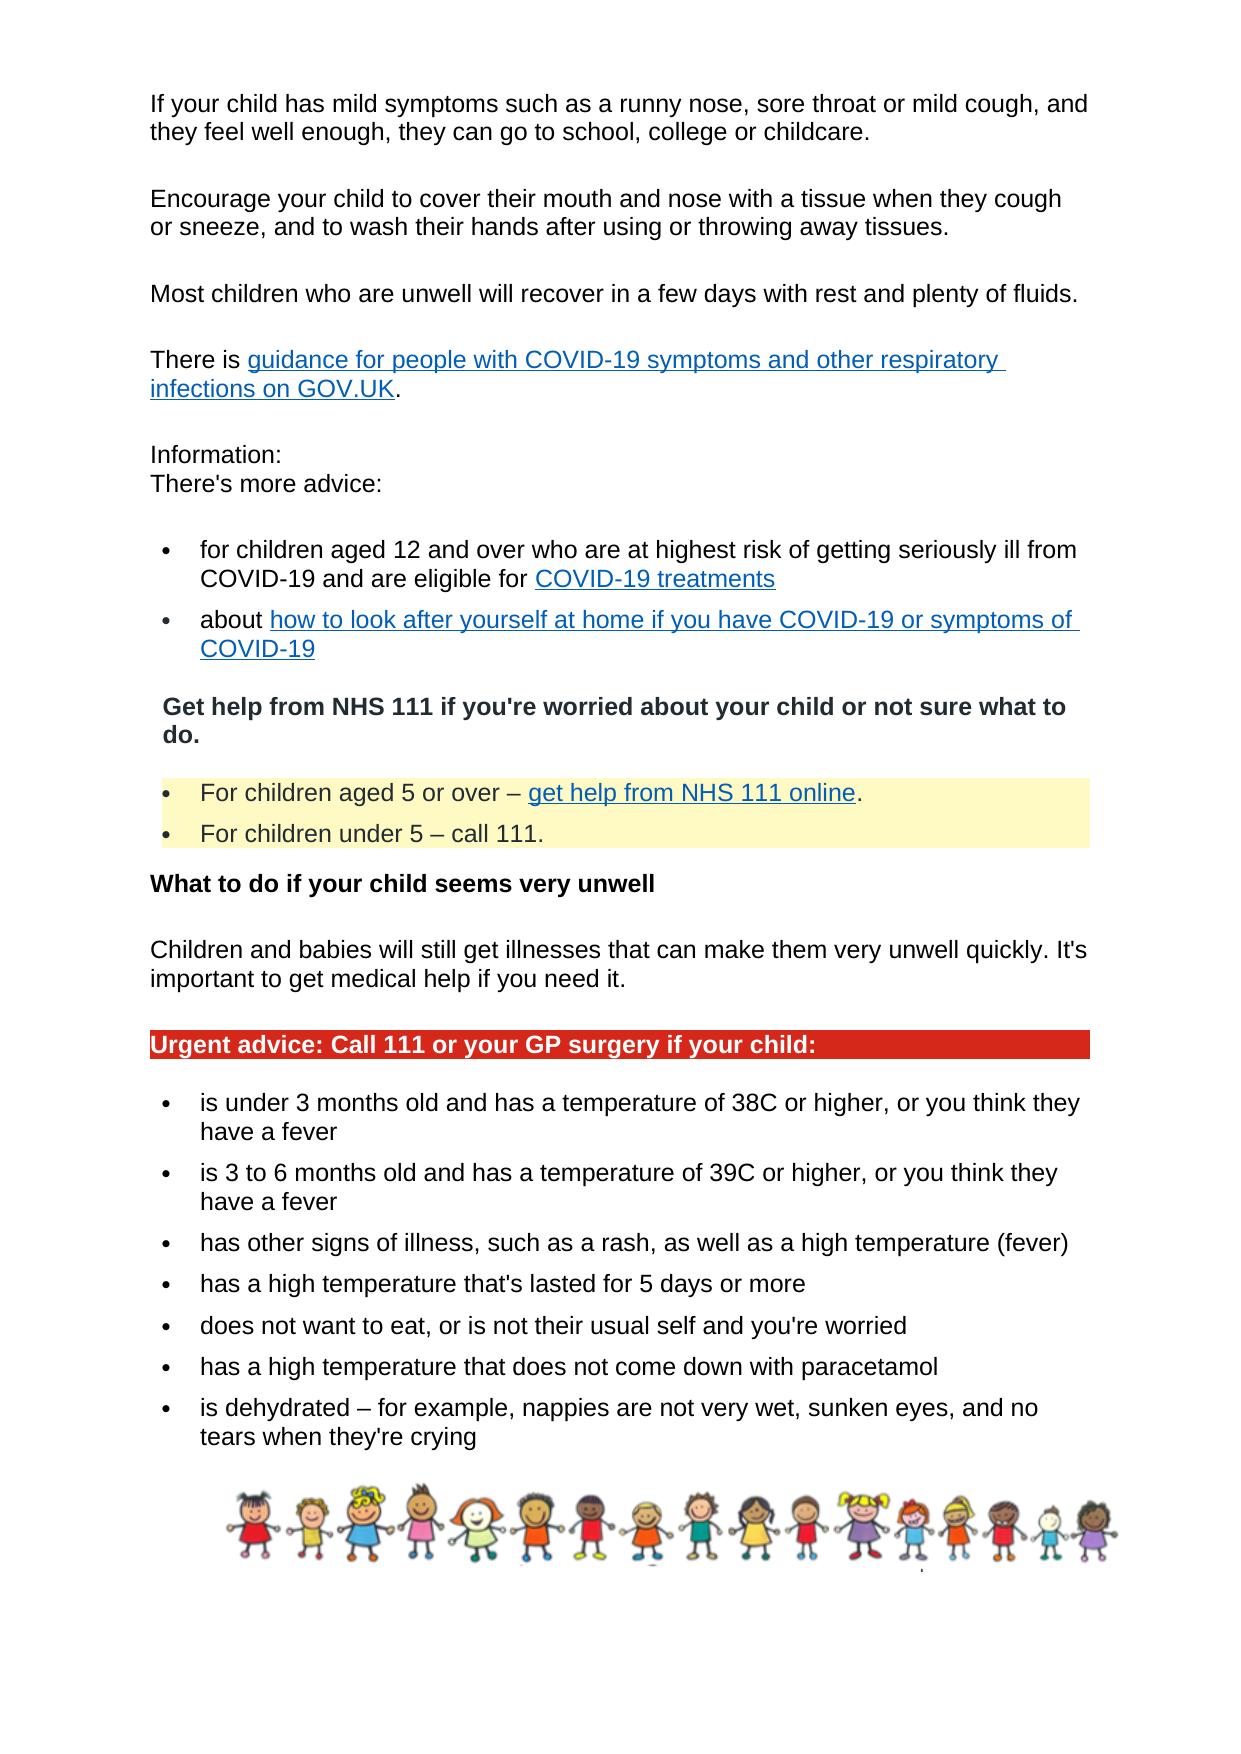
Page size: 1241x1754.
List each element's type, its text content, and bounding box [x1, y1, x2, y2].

text There is guidance for people with COVID-19 symptoms and other respiratory infections on GOV.UK. [150, 345, 1090, 402]
text What to do if your child seems very unwell [150, 869, 1090, 898]
list For children under 5 – call 111. [162, 819, 1090, 848]
text Information: [150, 440, 1090, 469]
list for children aged 12 and over who are at highest risk of getting seriously ill from COVID-19 and are eligible for COVID-19 treatments [162, 535, 1090, 592]
list does not want to eat, or is not their usual self and you're worried [162, 1311, 1090, 1339]
list has a high temperature that's lasted for 5 days or more [162, 1269, 1090, 1298]
list is under 3 months old and has a temperature of 38C or higher, or you think they have a fever [162, 1088, 1090, 1146]
list For children aged 5 or over – get help from NHS 111 online. [162, 778, 1090, 807]
list about how to look after yourself at home if you have COVID-19 or symptoms of COVID-19 [162, 605, 1090, 662]
picture [200, 1480, 1141, 1572]
text If your child has mild symptoms such as a runny nose, sore throat or mild cough, and they feel well enough, they can go to school, college or childcare. [150, 89, 1090, 146]
text Encourage your child to cover their mouth and nose with a tissue when they cough or sneeze, and to wash their hands after using or throwing away tissues. [150, 184, 1090, 241]
list has other signs of illness, such as a rash, as well as a high temperature (fever) [162, 1228, 1090, 1257]
list is dehydrated – for example, nappies are not very wet, sunken eyes, and no tears when they're crying [162, 1393, 1090, 1451]
text Urgent advice: Call 111 or your GP surgery if your child: [150, 1030, 1090, 1059]
text Most children who are unwell will recover in a few days with rest and plenty of fluids. [150, 279, 1090, 307]
text There's more advice: [150, 469, 1090, 497]
text Get help from NHS 111 if you're worried about your child or not sure what to do. [162, 692, 1090, 749]
text Children and babies will still get illnesses that can make them very unwell quickly. It's important to get medical help if you need it. [150, 935, 1090, 993]
list is 3 to 6 months old and has a temperature of 39C or higher, or you think they have a fever [162, 1158, 1090, 1216]
list has a high temperature that does not come down with paracetamol [162, 1352, 1090, 1381]
